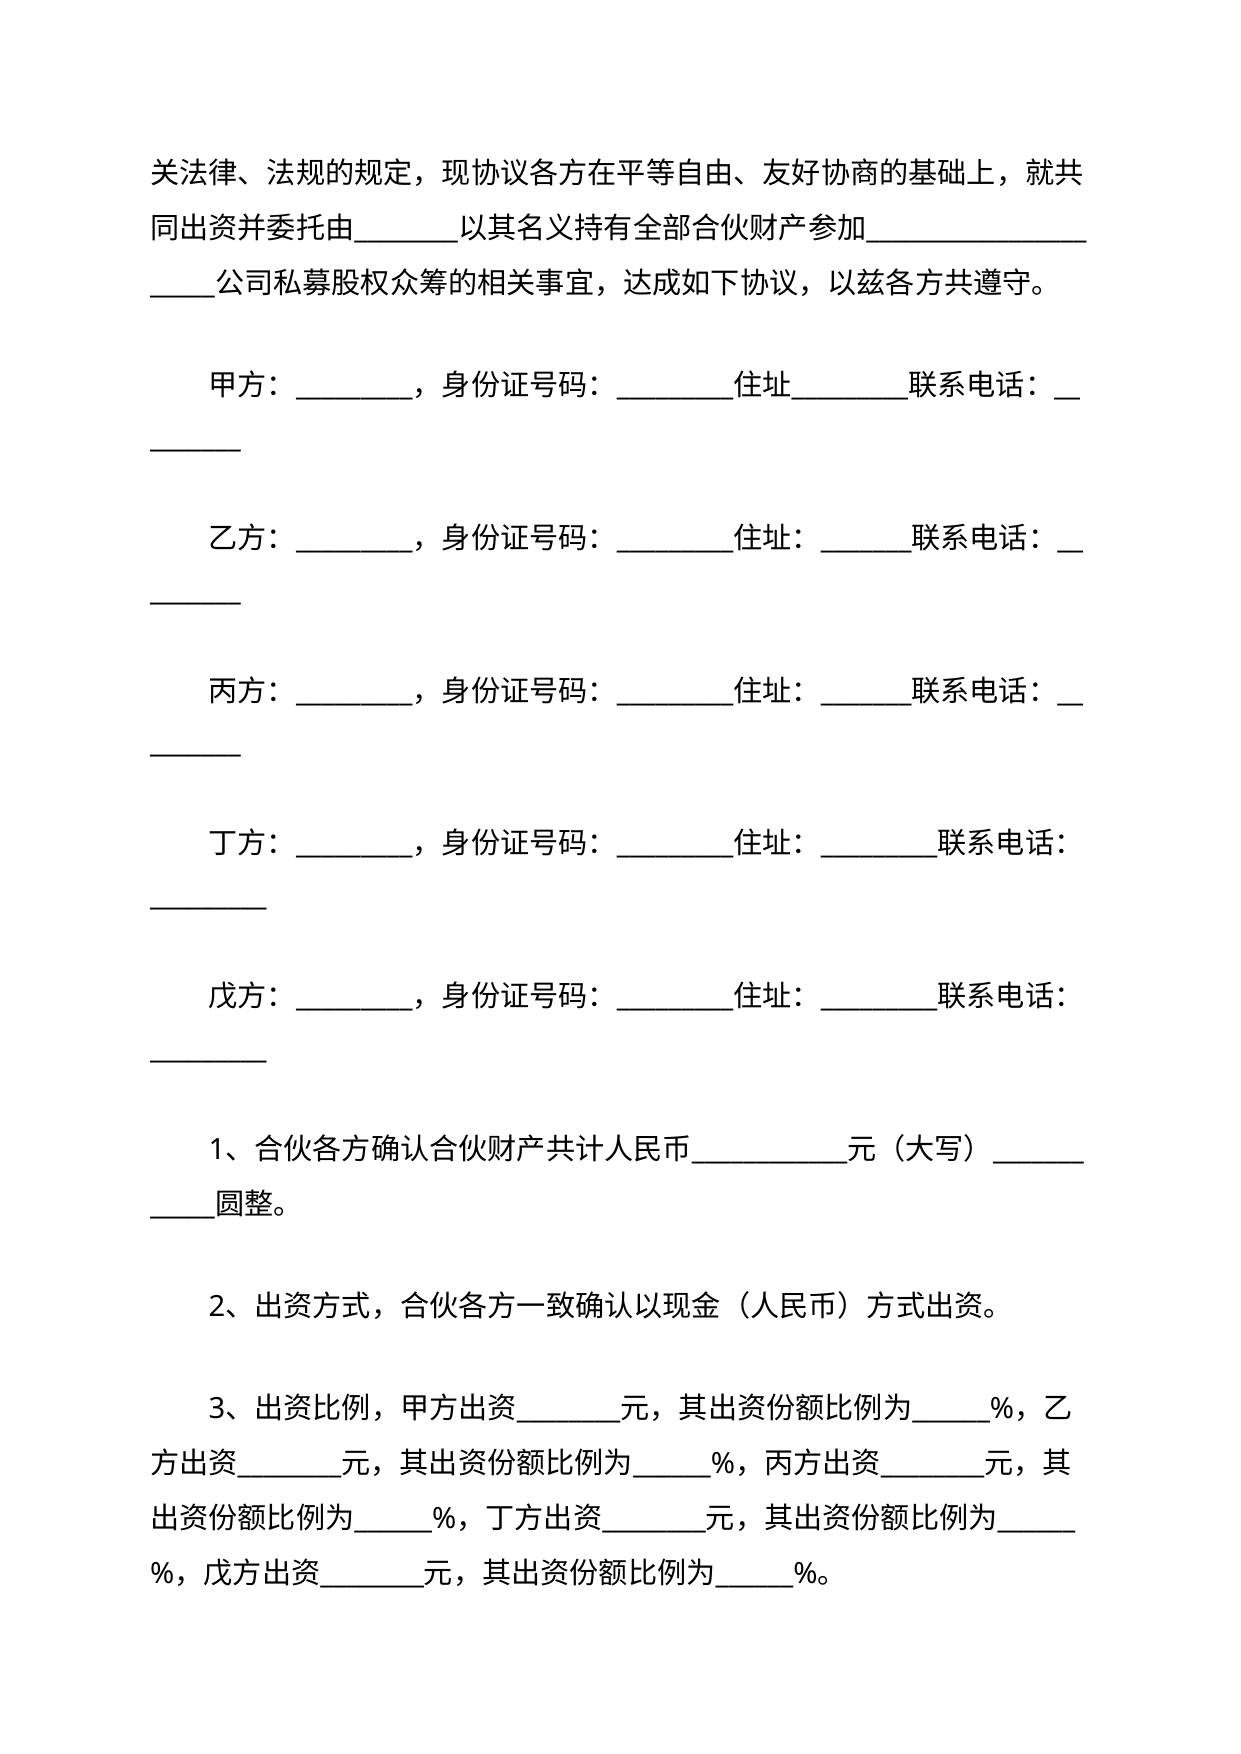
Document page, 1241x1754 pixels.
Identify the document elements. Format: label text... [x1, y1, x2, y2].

text 乙方：_________，身份证号码：_________住址：_______联系电话：_________ [150, 514, 1090, 608]
text 2、出资方式，合伙各方一致确认以现金（人民币）方式出资。 [150, 1282, 1090, 1325]
text 丙方：_________，身份证号码：_________住址：_______联系电话：_________ [150, 667, 1090, 761]
text 1、合伙各方确认合伙财产共计人民币____________元（大写）____________圆整。 [150, 1125, 1090, 1223]
text 甲方：_________，身份证号码：_________住址_________联系电话：_________ [150, 362, 1090, 456]
text 丁方：_________，身份证号码：_________住址：_________联系电话：_________ [150, 820, 1090, 914]
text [150, 150, 1090, 302]
text 戊方：_________，身份证号码：_________住址：_________联系电话：_________ [150, 973, 1090, 1067]
text 3、出资比例，甲方出资________元，其出资份额比例为______%，乙方出资________元，其出资份额比例为______%，丙方出资________元，其出资份额比例为______%，丁方出资________元，其出资份额比例为______%，戊方出资________元，其出资份额比例为______%。 [150, 1384, 1090, 1592]
